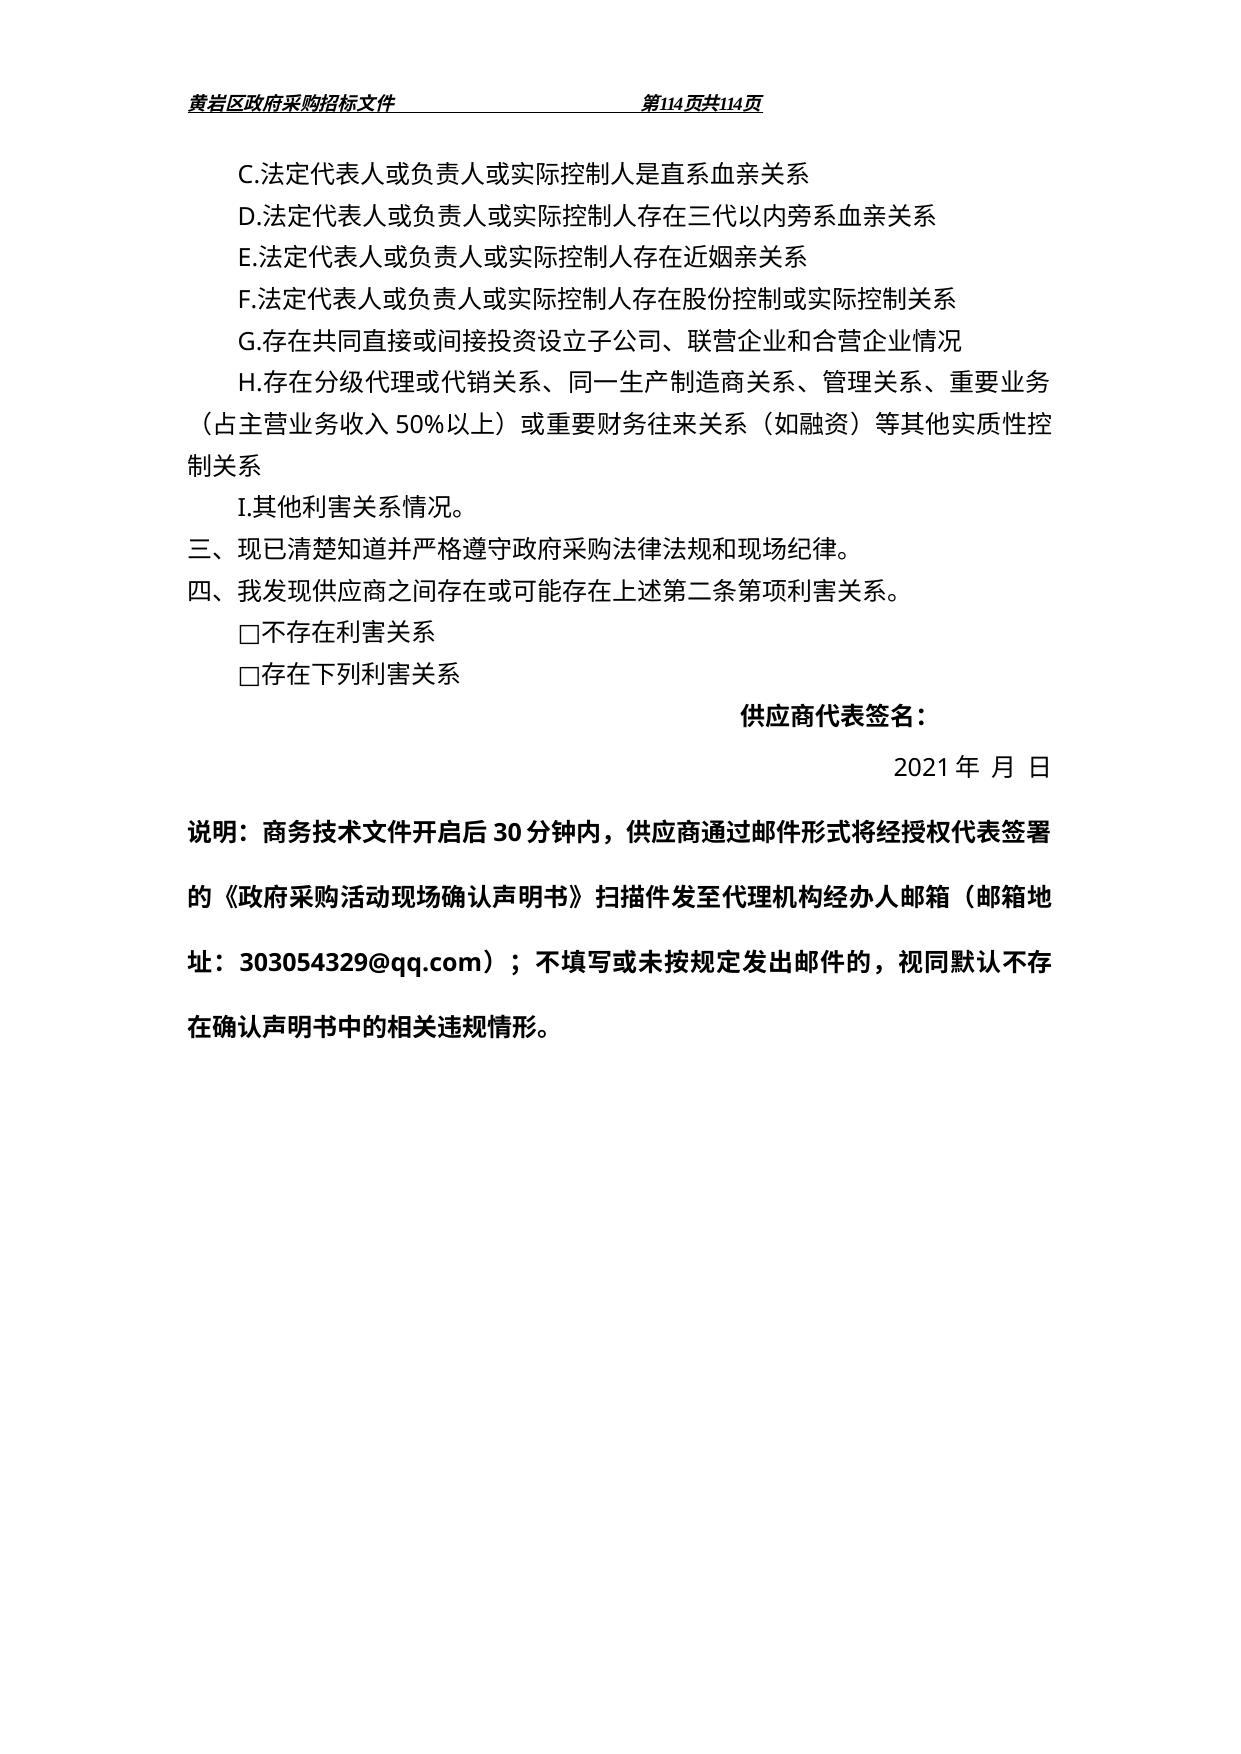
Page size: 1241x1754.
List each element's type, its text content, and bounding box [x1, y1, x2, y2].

text 供应商代表签名： [187, 692, 1053, 733]
text C.法定代表人或负责人或实际控制人是直系血亲关系 [187, 150, 1053, 192]
text D.法定代表人或负责人或实际控制人存在三代以内旁系血亲关系 [187, 192, 1053, 233]
text □不存在利害关系 [187, 608, 1053, 650]
text 四、我发现供应商之间存在或可能存在上述第二条第项利害关系。 [187, 567, 1053, 608]
text I.其他利害关系情况。 [187, 483, 1053, 525]
text □存在下列利害关系 [187, 650, 1053, 692]
text E.法定代表人或负责人或实际控制人存在近姻亲关系 [187, 233, 1053, 275]
text G.存在共同直接或间接投资设立子公司、联营企业和合营企业情况 [187, 317, 1053, 358]
text F.法定代表人或负责人或实际控制人存在股份控制或实际控制关系 [187, 275, 1053, 317]
text 2021年 月 日 [187, 733, 1053, 798]
text H.存在分级代理或代销关系、同一生产制造商关系、管理关系、重要业务（占主营业务收入50%以上）或重要财务往来关系（如融资）等其他实质性控制关系 [187, 358, 1053, 483]
text 说明：商务技术文件开启后30分钟内，供应商通过邮件形式将经授权代表签署的《政府采购活动现场确认声明书》扫描件发至代理机构经办人邮箱（邮箱地址：303054329@qq.com）；不填写或未按规定发出邮件的，视同默认不存在确认声明书中的相关违规情形。 [187, 798, 1053, 1058]
text 三、现已清楚知道并严格遵守政府采购法律法规和现场纪律。 [187, 525, 1053, 567]
